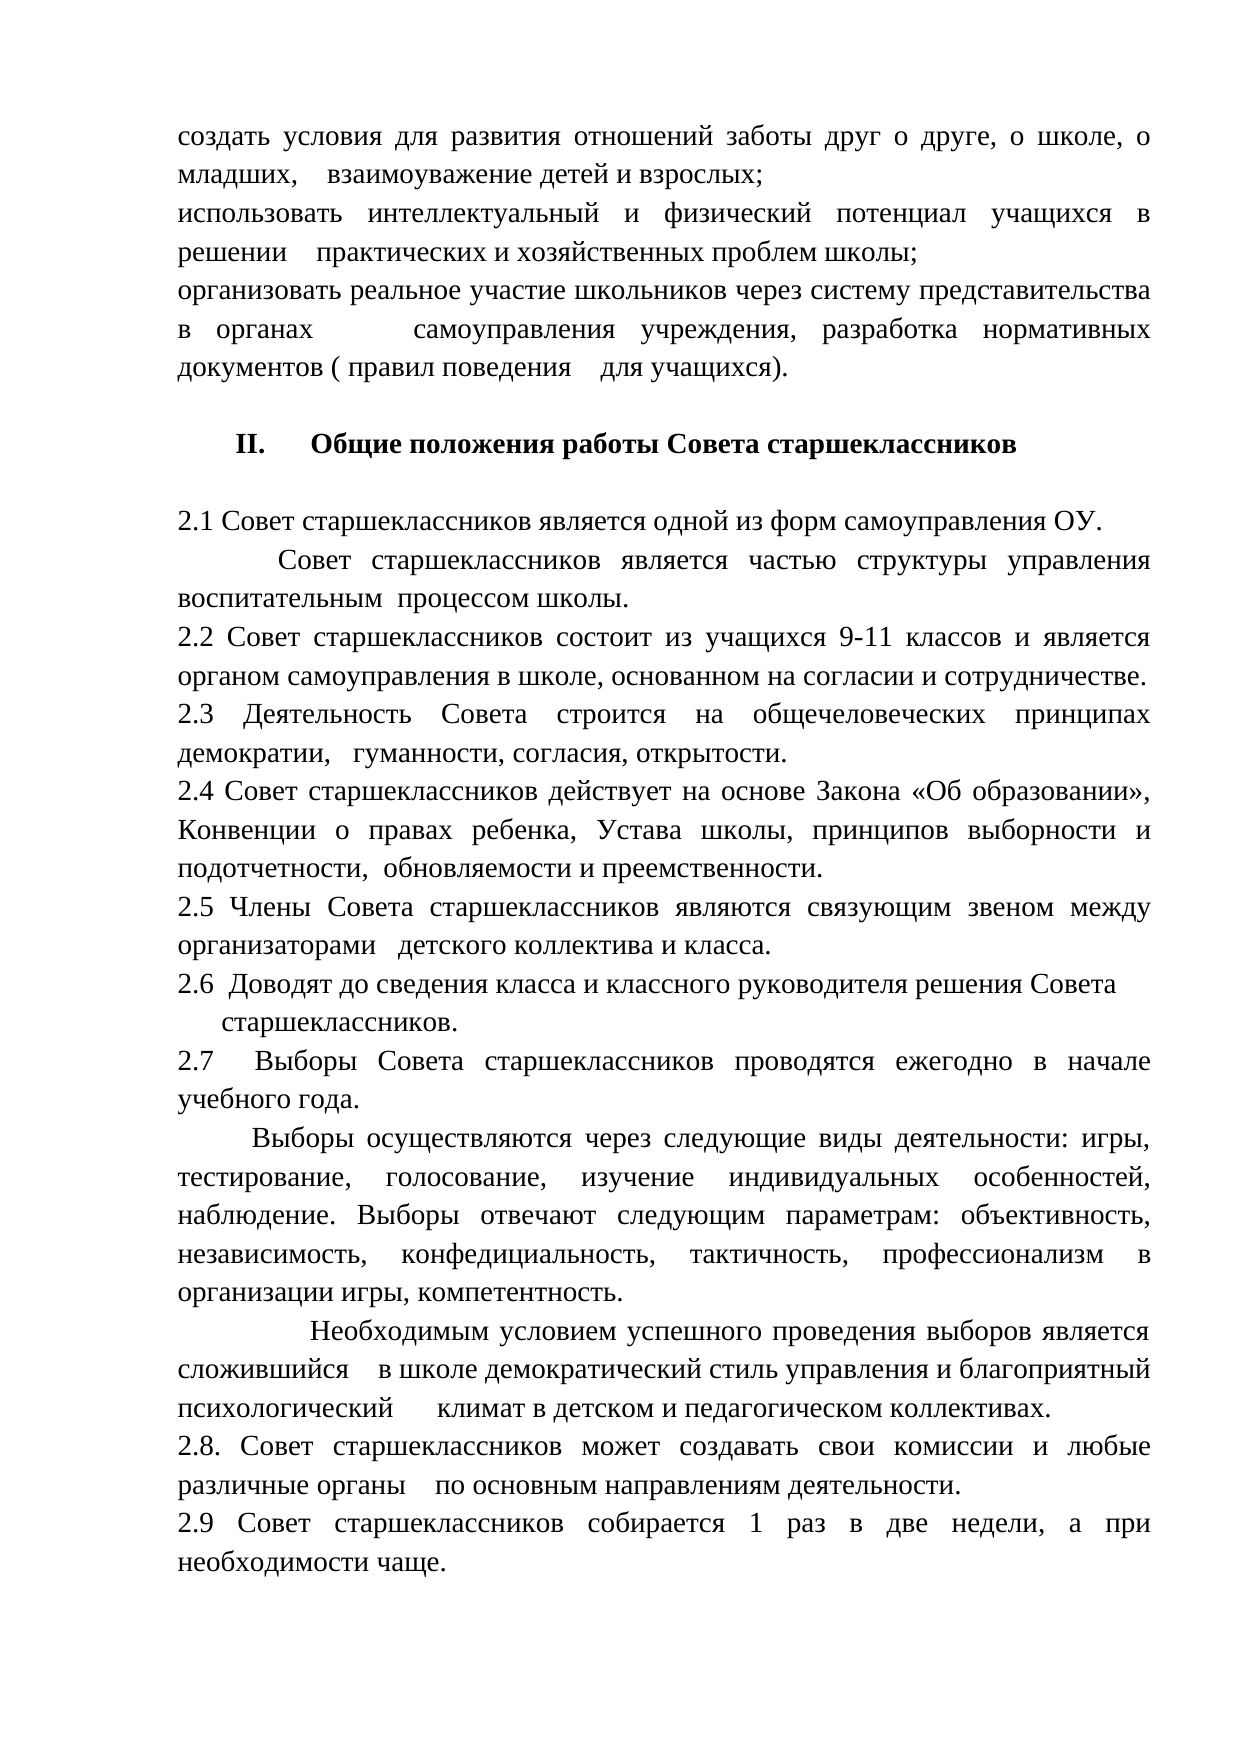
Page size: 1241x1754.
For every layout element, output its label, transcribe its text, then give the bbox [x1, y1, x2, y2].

text создать условия для развития отношений заботы друг о друге, о школе, о младших, взаимоуважение детей и взрослых; [177, 118, 1152, 190]
list Общие положения работы Совета старшеклассников [235, 426, 1152, 460]
text 2.2 Совет старшеклассников состоит из учащихся 9-11 классов и является органом самоуправления в школе, основанном на согласии и сотрудничестве. [177, 619, 1152, 691]
text Выборы осуществляются через следующие виды деятельности: игры, тестирование, голосование, изучение индивидуальных особенностей, наблюдение. Выборы отвечают следующим параметрам: объективность, независимость, конфедициальность, тактичность, профессионализм в организации игры, компетентность. [177, 1120, 1152, 1308]
text Необходимым условием успешного проведения выборов является сложившийся в школе демократический стиль управления и благоприятный психологический климат в детском и педагогическом коллективах. [177, 1313, 1152, 1423]
text 2.9 Совет старшеклассников собирается 1 раз в две недели, а при необходимости чаще. [177, 1506, 1152, 1578]
text 2.8. Совет старшеклассников может создавать свои комиссии и любые различные органы по основным направлениям деятельности. [177, 1428, 1152, 1501]
text 2.6 Доводят до сведения класса и классного руководителя решения Совета [177, 966, 1152, 999]
text 2.7 Выборы Совета старшеклассников проводятся ежегодно в начале учебного года. [177, 1043, 1152, 1115]
text использовать интеллектуальный и физический потенциал учащихся в решении практических и хозяйственных проблем школы; [177, 195, 1152, 267]
text 2.1 Совет старшеклассников является одной из форм самоуправления ОУ. [177, 503, 1152, 537]
text Совет старшеклассников является частью структуры управления воспитательным процессом школы. [177, 542, 1152, 614]
text организовать реальное участие школьников через систему представительства в органах самоуправления учреждения, разработка нормативных документов ( правил поведения для учащихся). [177, 272, 1152, 383]
text 2.5 Члены Совета старшеклассников являются связующим звеном между организаторами детского коллектива и класса. [177, 889, 1152, 961]
text 2.4 Совет старшеклассников действует на основе Закона «Об образовании», Конвенции о правах ребенка, Устава школы, принципов выборности и подотчетности, обновляемости и преемственности. [177, 773, 1152, 884]
text 2.3 Деятельность Совета строится на общечеловеческих принципах демократии, гуманности, согласия, открытости. [177, 696, 1152, 768]
text старшеклассников. [177, 1004, 1152, 1038]
